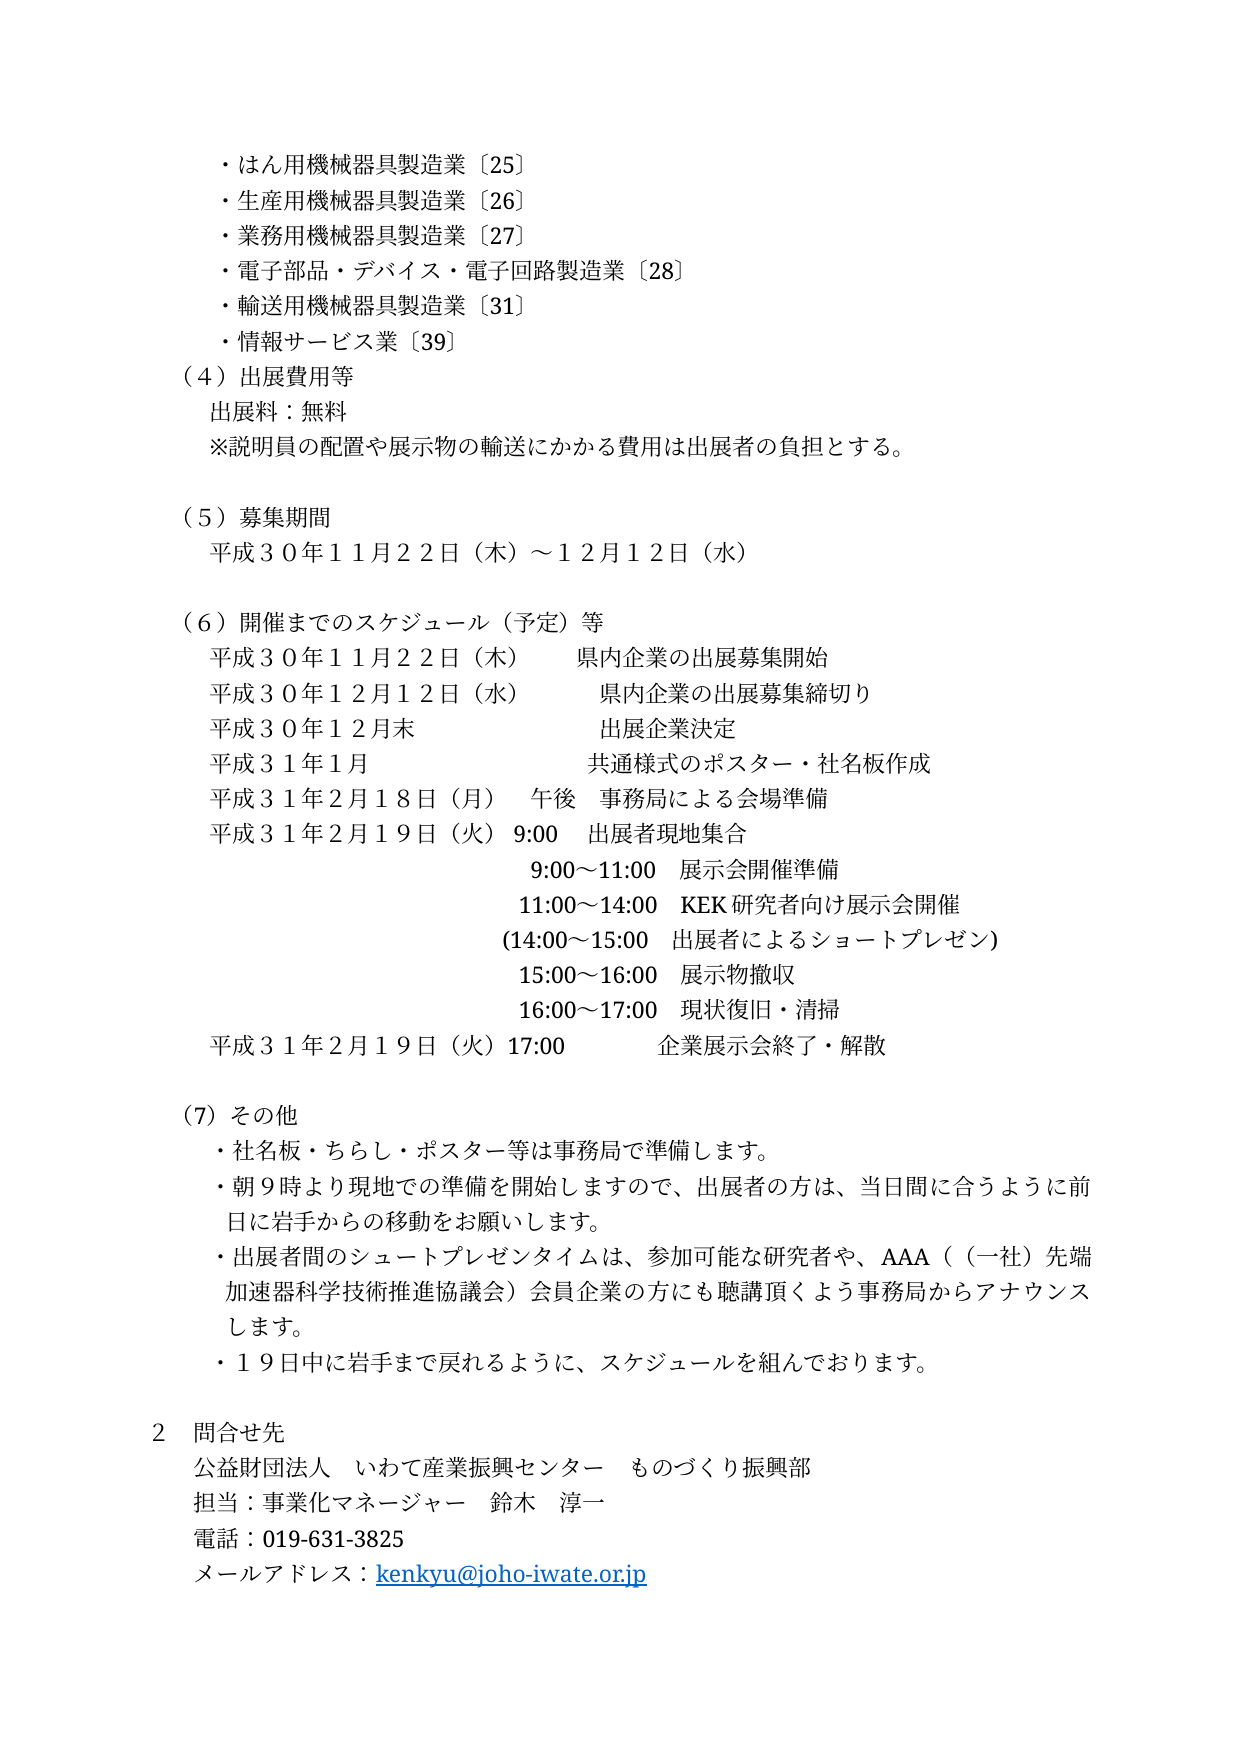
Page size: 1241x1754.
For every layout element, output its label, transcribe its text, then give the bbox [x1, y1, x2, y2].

text ・情報サービス業〔39〕 [191, 322, 1092, 358]
text （４）出展費用等 [148, 358, 1092, 393]
text ・生産用機械器具製造業〔26〕 [191, 182, 1092, 217]
text ・社名板・ちらし・ポスター等は事務局で準備します。 [209, 1132, 1092, 1167]
text 平成３０年１２月１２日（水） 県内企業の出展募集締切り [199, 674, 1092, 710]
text 平成３１年２月１８日（月） 午後 事務局による会場準備 [199, 780, 1092, 815]
text 担当：事業化マネージャー 鈴木 淳一 [148, 1484, 1092, 1519]
text （５）募集期間 [148, 498, 1092, 534]
text 16:00～17:00 現状復旧・清掃 [199, 991, 1092, 1027]
text 公益財団法人 いわて産業振興センター ものづくり振興部 [148, 1449, 1092, 1484]
text (14:00～15:00 出展者によるショートプレゼン) [199, 921, 1092, 956]
text 9:00～11:00 展示会開催準備 [199, 851, 1092, 886]
text 平成３０年１１月２２日（木）～１２月１２日（水） [199, 534, 1092, 569]
text メールアドレス：kenkyu@joho-iwate.or.jp [148, 1555, 1092, 1590]
text 11:00～14:00 KEK研究者向け展示会開催 [199, 886, 1092, 921]
text ２ 問合せ先 [148, 1414, 1092, 1449]
text ・業務用機械器具製造業〔27〕 [191, 217, 1092, 252]
text ・出展者間のシュートプレゼンタイムは、参加可能な研究者や、AAA（（一社）先端加速器科学技術推進協議会）会員企業の方にも聴講頂くよう事務局からアナウンスします。 [209, 1238, 1092, 1343]
text （６）開催までのスケジュール（予定）等 [148, 604, 1092, 639]
text 電話：019-631-3825 [148, 1519, 1092, 1555]
text 15:00～16:00 展示物撤収 [199, 956, 1092, 991]
text ・１９日中に岩手まで戻れるように、スケジュールを組んでおります。 [209, 1343, 1092, 1379]
text ・電子部品・デバイス・電子回路製造業〔28〕 [191, 252, 1092, 287]
text ・はん用機械器具製造業〔25〕 [191, 146, 1092, 182]
text ※説明員の配置や展示物の輸送にかかる費用は出展者の負担とする。 [199, 428, 1092, 463]
text 平成３０年１２月末 出展企業決定 [199, 710, 1092, 745]
text ・朝９時より現地での準備を開始しますので、出展者の方は、当日間に合うように前日に岩手からの移動をお願いします。 [209, 1167, 1092, 1238]
text 出展料：無料 [199, 393, 1092, 428]
text 平成３０年１１月２２日（木） 県内企業の出展募集開始 [199, 639, 1092, 674]
text 平成３１年２月１９日（火）17:00 企業展示会終了・解散 [199, 1027, 1092, 1062]
text 平成３１年１月 共通様式のポスター・社名板作成 [199, 745, 1092, 780]
text 平成３１年２月１９日（火） 9:00 出展者現地集合 [199, 815, 1092, 851]
text ・輸送用機械器具製造業〔31〕 [191, 287, 1092, 322]
text （7）その他 [148, 1097, 1092, 1132]
